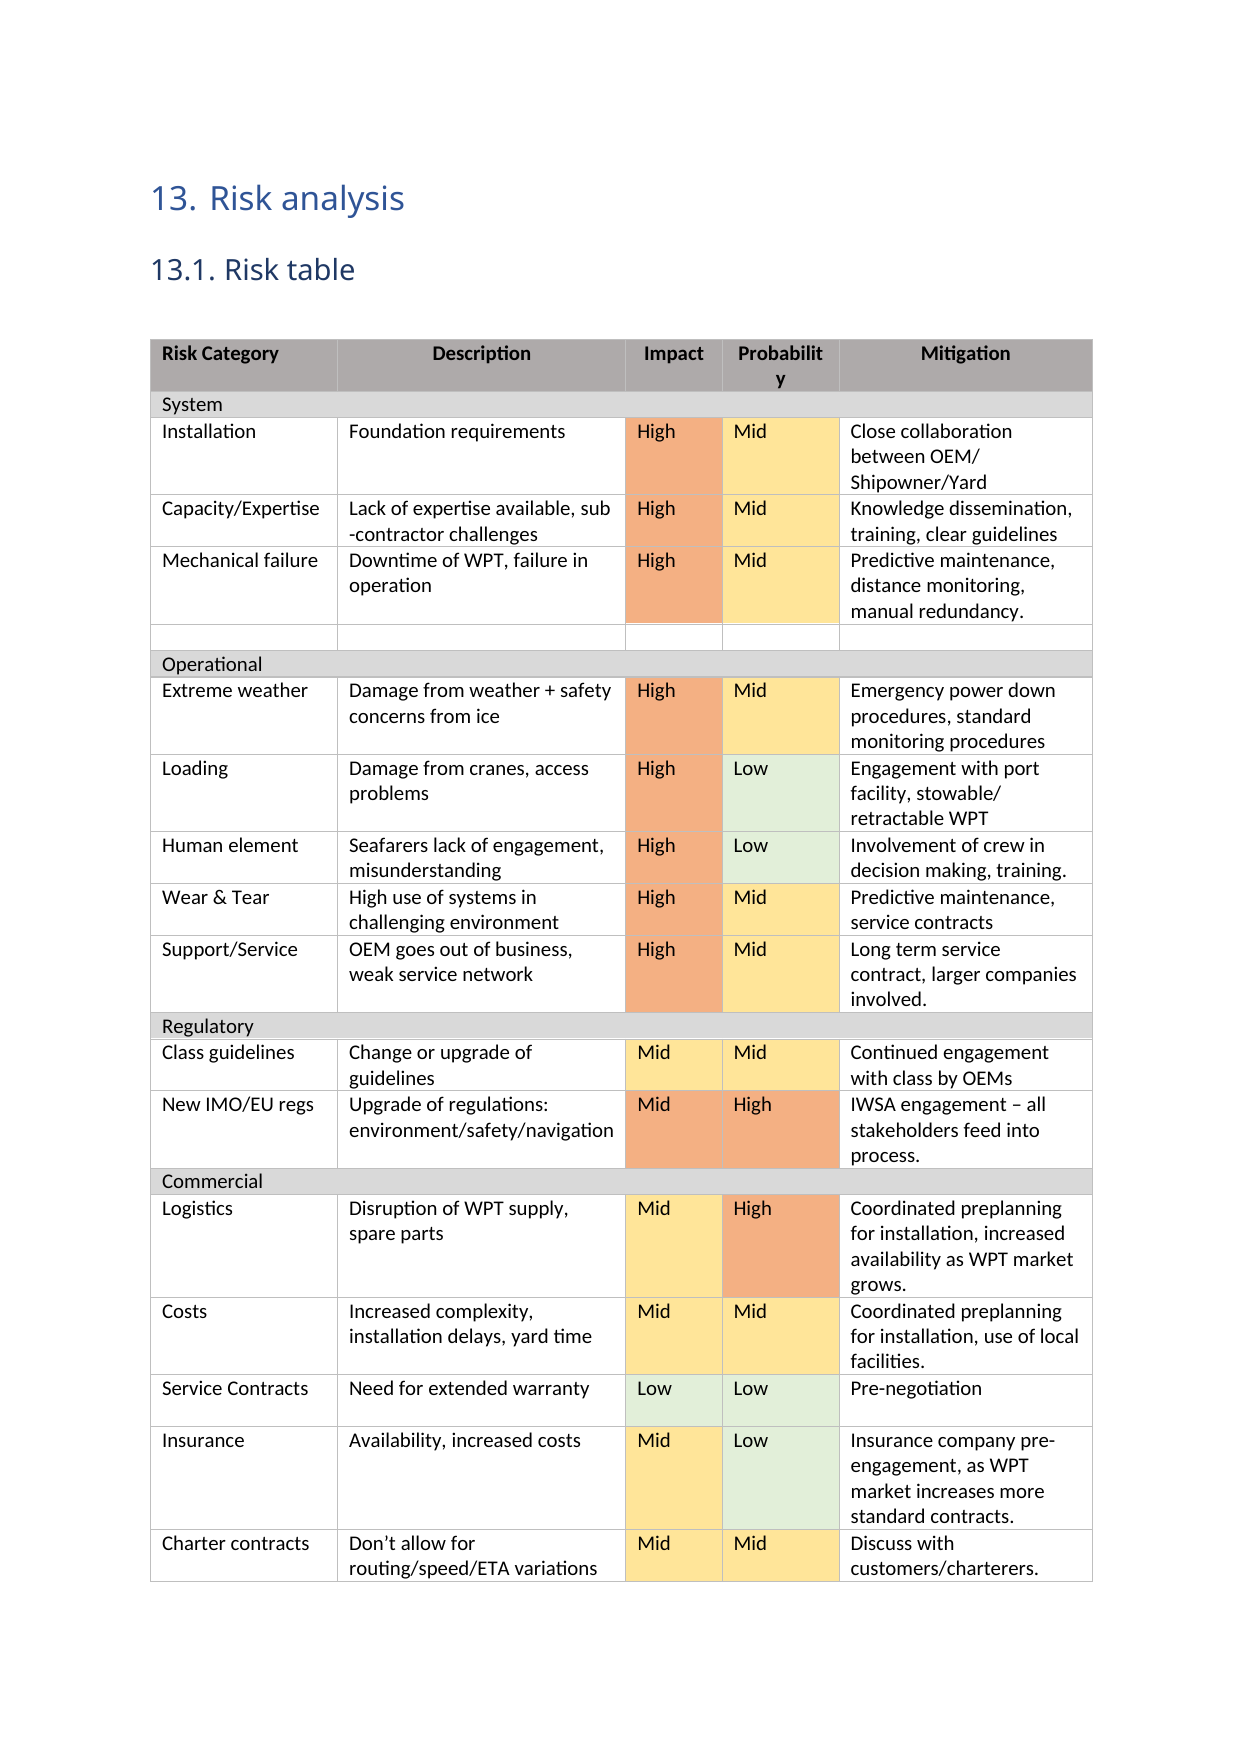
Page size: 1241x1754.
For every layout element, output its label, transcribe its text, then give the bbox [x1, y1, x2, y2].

table_cell [338, 625, 625, 650]
table_cell Damage from weather + safety concerns from ice [338, 678, 625, 754]
table_cell OEM goes out of business, weak service network [338, 936, 625, 1012]
table_cell Increased complexity, installation delays, yard time [338, 1298, 625, 1374]
table_cell Mid [723, 547, 839, 623]
table_cell Change or upgrade of guidelines [338, 1040, 625, 1090]
table_cell Coordinated preplanning for installation, use of local facilities. [840, 1298, 1092, 1374]
table_cell Service Contracts [151, 1375, 337, 1426]
table_cell Mid [723, 418, 839, 494]
table_cell [723, 625, 839, 650]
table_cell High [626, 755, 722, 831]
table_cell Need for extended warranty [338, 1375, 625, 1426]
table_cell Involvement of crew in decision making, training. [840, 832, 1092, 883]
table_cell Insurance [151, 1427, 337, 1529]
table_cell Predictive maintenance, distance monitoring, manual redundancy. [840, 547, 1092, 623]
table_cell Mid [723, 1040, 839, 1090]
table_cell Low [723, 832, 839, 883]
table_cell [151, 625, 337, 650]
table_cell Mid [723, 495, 839, 546]
table_cell Long term service contract, larger companies involved. [840, 936, 1092, 1012]
table_cell New IMO/EU regs [151, 1091, 337, 1168]
table_cell High [626, 936, 722, 1012]
table_cell Knowledge dissemination, training, clear guidelines [840, 495, 1092, 546]
table_cell Low [723, 755, 839, 831]
table_cell Mid [723, 936, 839, 1012]
table_cell Downtime of WPT, failure in operation [338, 547, 625, 623]
table_cell Engagement with port facility, stowable/ retractable WPT [840, 755, 1092, 831]
table_cell Insurance company pre-engagement, as WPT market increases more standard contracts. [840, 1427, 1092, 1529]
table_header Description [338, 340, 625, 391]
table_cell Costs [151, 1298, 337, 1374]
table_cell Mechanical failure [151, 547, 337, 623]
subtitle Risk table [150, 249, 1093, 289]
table_cell Disruption of WPT supply, spare parts [338, 1195, 625, 1297]
table_cell Extreme weather [151, 678, 337, 754]
table_cell Continued engagement with class by OEMs [840, 1040, 1092, 1090]
table_header Mitigation [840, 340, 1092, 391]
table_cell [338, 1530, 625, 1581]
table_cell High [626, 832, 722, 883]
table_cell Pre-negotiation [840, 1375, 1092, 1426]
table_cell Mid [626, 1195, 722, 1297]
table_cell Commercial [151, 1169, 1092, 1194]
table_cell Class guidelines [151, 1040, 337, 1090]
table_cell Close collaboration between OEM/ Shipowner/Yard [840, 418, 1092, 494]
table_cell Availability, increased costs [338, 1427, 625, 1529]
table_cell Installation [151, 418, 337, 494]
table_cell Regulatory [151, 1013, 1092, 1038]
table_cell Mid [626, 1040, 722, 1090]
table_cell Mid [626, 1091, 722, 1168]
table_cell Human element [151, 832, 337, 883]
table_cell High [626, 678, 722, 754]
table_cell Mid [723, 678, 839, 754]
table_header Probability [723, 340, 839, 391]
table_cell Mid [626, 1530, 722, 1581]
table_cell Predictive maintenance, service contracts [840, 884, 1092, 935]
table_cell Upgrade of regulations: environment/safety/navigation [338, 1091, 625, 1168]
table_cell Mid [723, 884, 839, 935]
table_cell Foundation requirements [338, 418, 625, 494]
table_cell Logistics [151, 1195, 337, 1297]
table_cell Lack of expertise available, sub -contractor challenges [338, 495, 625, 546]
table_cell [840, 1530, 1092, 1581]
table_cell Capacity/Expertise [151, 495, 337, 546]
table_cell High [723, 1091, 839, 1168]
table_cell [626, 625, 722, 650]
table_cell System [151, 392, 1092, 417]
table_cell Support/Service [151, 936, 337, 1012]
table_cell Mid [626, 1427, 722, 1529]
table_cell [840, 625, 1092, 650]
table_header Impact [626, 340, 722, 391]
table_header Risk Category [151, 340, 337, 391]
table_cell Low [723, 1375, 839, 1426]
table_cell Operational [151, 651, 1092, 676]
table_cell Seafarers lack of engagement, misunderstanding [338, 832, 625, 883]
subtitle Risk analysis [150, 175, 1093, 220]
table_cell Mid [723, 1530, 839, 1581]
table_cell Wear & Tear [151, 884, 337, 935]
table_cell High [626, 884, 722, 935]
table_cell High [626, 418, 722, 494]
table_cell High [723, 1195, 839, 1297]
table_cell Loading [151, 755, 337, 831]
table_cell Emergency power down procedures, standard monitoring procedures [840, 678, 1092, 754]
table_cell High [626, 495, 722, 546]
table_cell Damage from cranes, access problems [338, 755, 625, 831]
table_cell Charter contracts [151, 1530, 337, 1581]
table_cell High [626, 547, 722, 623]
table_cell Low [723, 1427, 839, 1529]
table_cell Coordinated preplanning for installation, increased availability as WPT market grows. [840, 1195, 1092, 1297]
table_cell Mid [626, 1298, 722, 1374]
table_cell Low [626, 1375, 722, 1426]
table_cell Mid [723, 1298, 839, 1374]
table_cell High use of systems in challenging environment [338, 884, 625, 935]
table_cell IWSA engagement – all stakeholders feed into process. [840, 1091, 1092, 1168]
